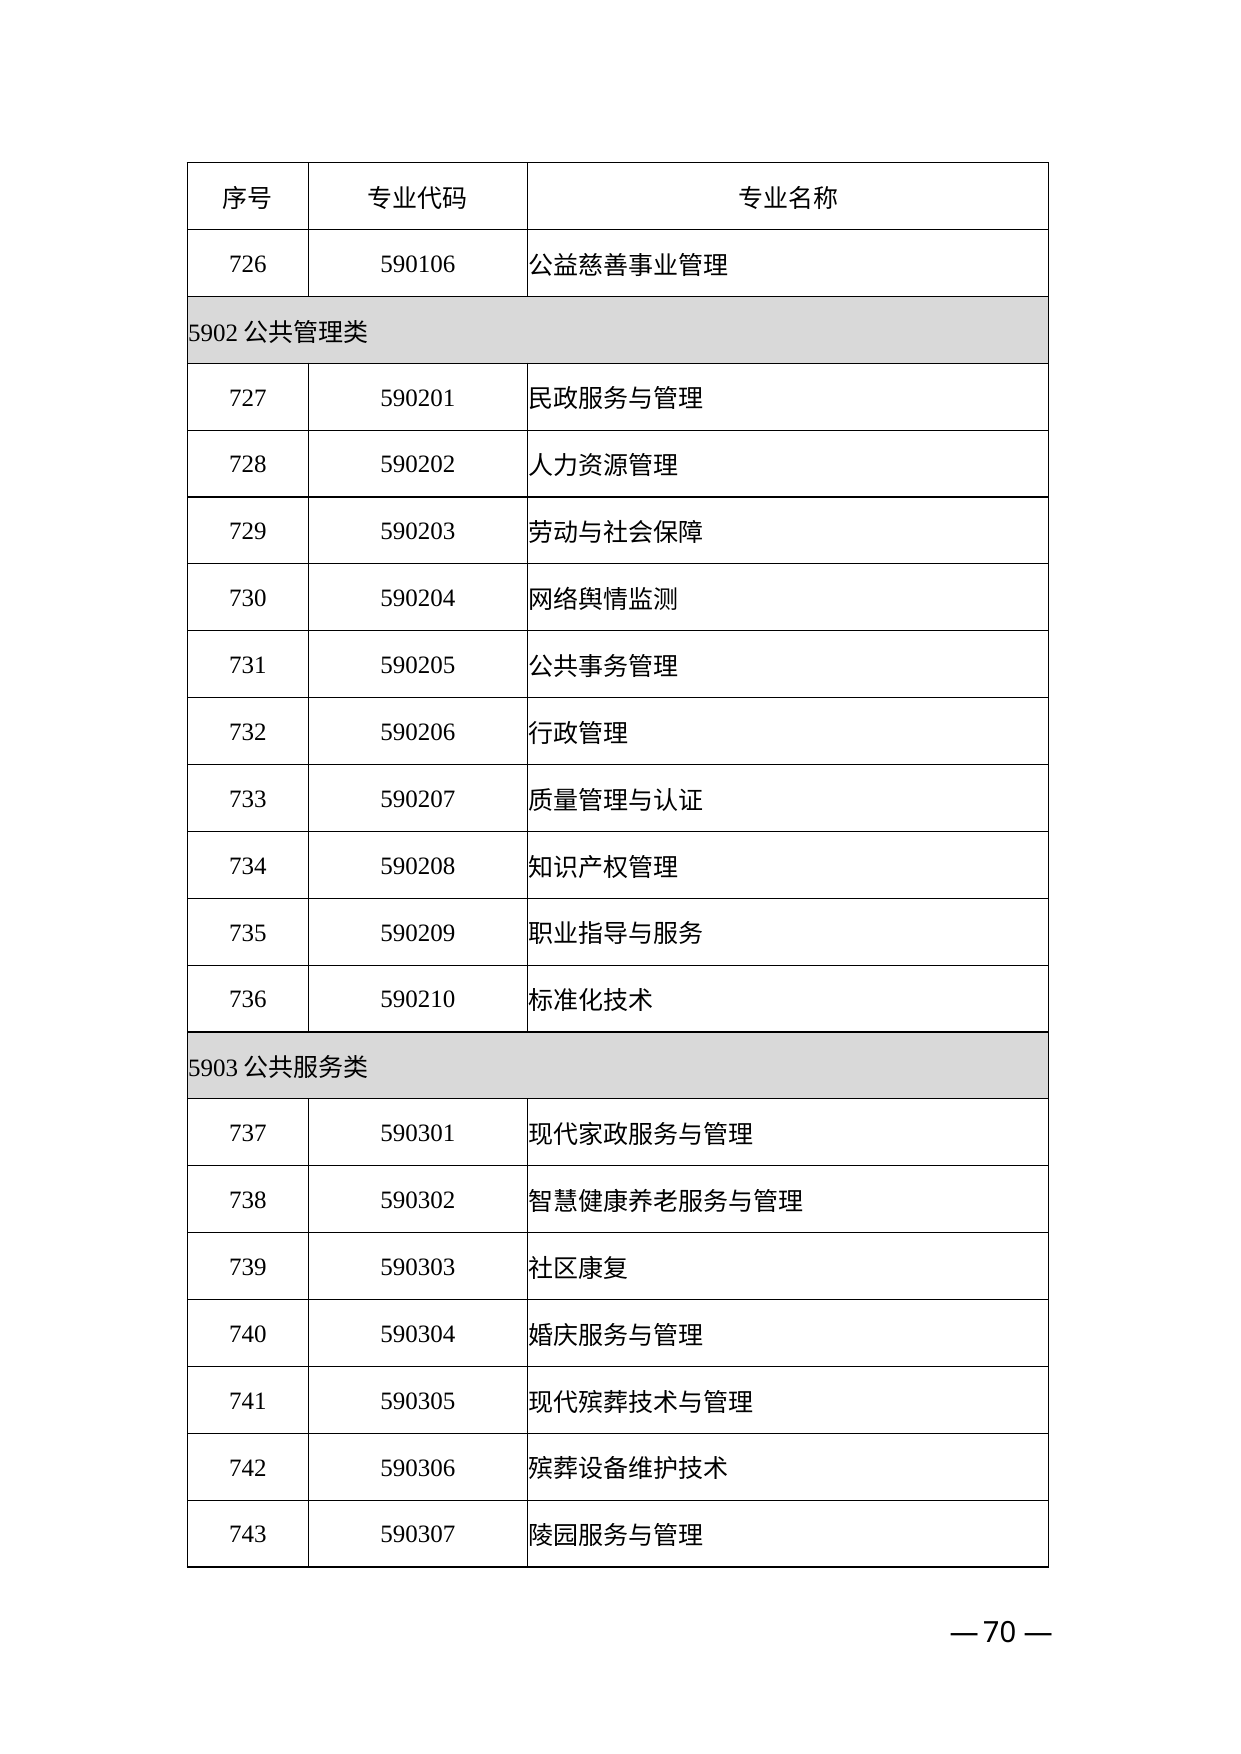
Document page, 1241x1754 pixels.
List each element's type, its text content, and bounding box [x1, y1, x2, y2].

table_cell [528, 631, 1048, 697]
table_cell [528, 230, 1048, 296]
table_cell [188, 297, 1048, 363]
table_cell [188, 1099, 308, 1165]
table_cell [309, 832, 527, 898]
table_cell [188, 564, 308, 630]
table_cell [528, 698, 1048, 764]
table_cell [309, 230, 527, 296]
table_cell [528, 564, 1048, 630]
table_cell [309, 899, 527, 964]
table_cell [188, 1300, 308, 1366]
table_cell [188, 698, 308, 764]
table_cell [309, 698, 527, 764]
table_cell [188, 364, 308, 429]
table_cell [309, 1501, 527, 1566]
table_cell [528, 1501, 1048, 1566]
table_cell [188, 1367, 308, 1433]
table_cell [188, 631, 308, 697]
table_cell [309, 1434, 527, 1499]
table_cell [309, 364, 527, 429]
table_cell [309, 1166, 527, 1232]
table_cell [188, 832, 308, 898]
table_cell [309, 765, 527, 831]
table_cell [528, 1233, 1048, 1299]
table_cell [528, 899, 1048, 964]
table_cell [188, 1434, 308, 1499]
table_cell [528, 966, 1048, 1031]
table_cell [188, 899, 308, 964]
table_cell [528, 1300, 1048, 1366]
table_header 专业名称 [528, 163, 1048, 229]
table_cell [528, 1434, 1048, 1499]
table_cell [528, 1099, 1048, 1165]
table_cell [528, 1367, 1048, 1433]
table_header 专业代码 [309, 163, 527, 229]
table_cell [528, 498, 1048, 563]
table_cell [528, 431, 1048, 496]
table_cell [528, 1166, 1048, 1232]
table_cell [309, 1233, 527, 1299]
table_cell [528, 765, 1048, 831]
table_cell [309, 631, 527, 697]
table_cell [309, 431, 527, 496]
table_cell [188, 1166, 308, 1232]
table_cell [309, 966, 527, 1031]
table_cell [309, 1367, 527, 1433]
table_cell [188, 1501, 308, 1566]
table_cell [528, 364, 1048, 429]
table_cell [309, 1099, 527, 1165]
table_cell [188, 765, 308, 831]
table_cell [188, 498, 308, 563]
table_header 序号 [188, 163, 308, 229]
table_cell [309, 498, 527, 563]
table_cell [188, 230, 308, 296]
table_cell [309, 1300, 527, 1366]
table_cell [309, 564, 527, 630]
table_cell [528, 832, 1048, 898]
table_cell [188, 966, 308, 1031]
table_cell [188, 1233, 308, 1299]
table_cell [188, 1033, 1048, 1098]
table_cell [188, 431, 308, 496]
